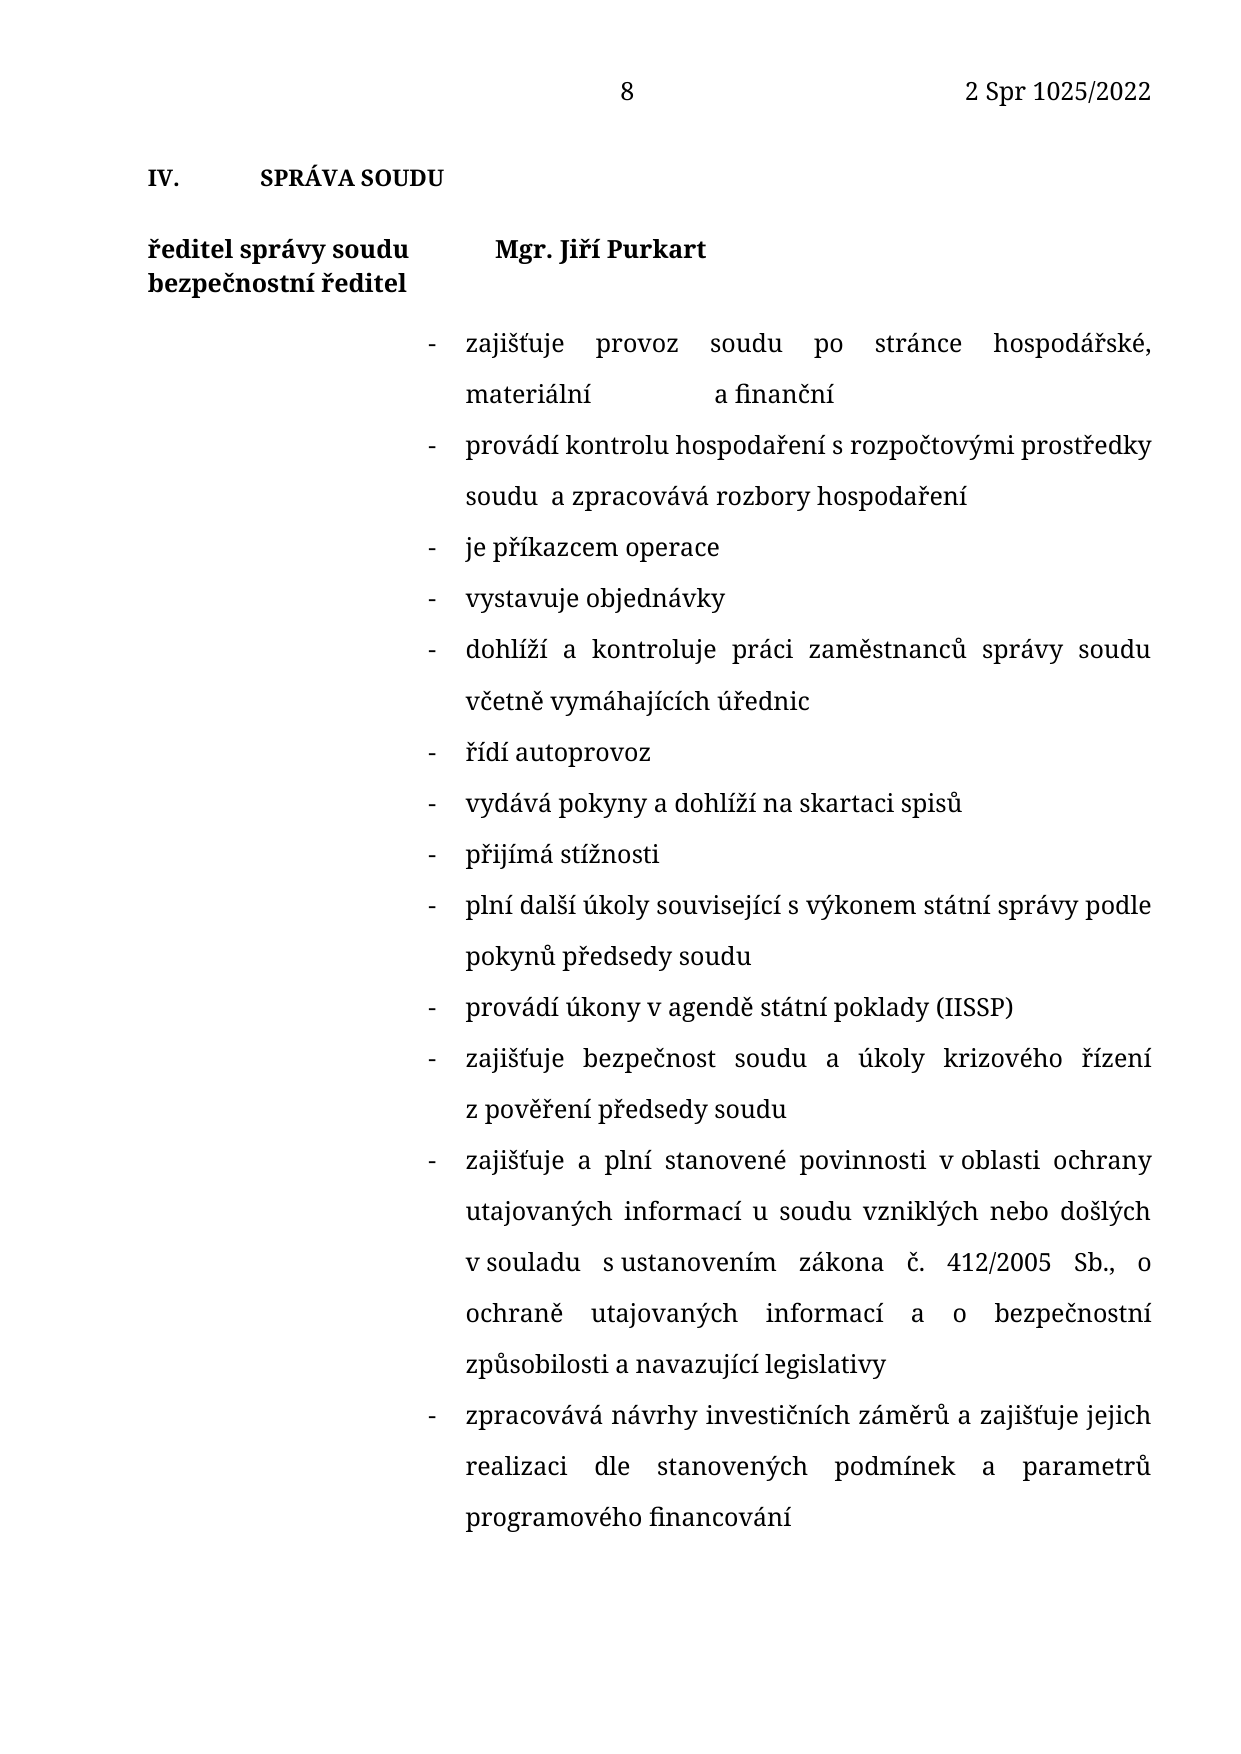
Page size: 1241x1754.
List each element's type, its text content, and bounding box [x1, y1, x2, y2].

list plní další úkoly související s výkonem státní správy podle pokynů předsedy soudu [428, 887, 1152, 972]
list řídí autoprovoz [428, 734, 1152, 768]
list přijímá stížnosti [428, 836, 1152, 870]
list je příkazcem operace [428, 530, 1152, 564]
list zajišťuje bezpečnost soudu a úkoly krizového řízení z pověření předsedy soudu [428, 1040, 1152, 1126]
list dohlíží a kontroluje práci zaměstnanců správy soudu včetně vymáhajících úřednic [428, 632, 1152, 717]
list zajišťuje provoz soudu po stránce hospodářské, materiální a finanční [428, 326, 1152, 411]
list vystavuje objednávky [428, 581, 1152, 615]
list zpracovává návrhy investičních záměrů a zajišťuje jejich realizaci dle stanovených podmínek a parametrů programového financování [428, 1398, 1152, 1534]
list provádí úkony v agendě státní poklady (IISSP) [428, 989, 1152, 1023]
list zajišťuje a plní stanovené povinnosti v oblasti ochrany utajovaných informací u soudu vzniklých nebo došlých v souladu s ustanovením zákona č. 412/2005 Sb., o ochraně utajovaných informací a o bezpečnostní způsobilosti a navazující legislativy [428, 1142, 1152, 1381]
list vydává pokyny a dohlíží na skartaci spisů [428, 785, 1152, 819]
list SPRÁVA SOUDU [148, 162, 1152, 193]
list provádí kontrolu hospodaření s rozpočtovými prostředky soudu a zpracovává rozbory hospodaření [428, 428, 1152, 513]
text bezpečnostní ředitel [148, 266, 1152, 300]
subtitle ředitel správy soudu Mgr. Jiří Purkart [148, 232, 1152, 266]
